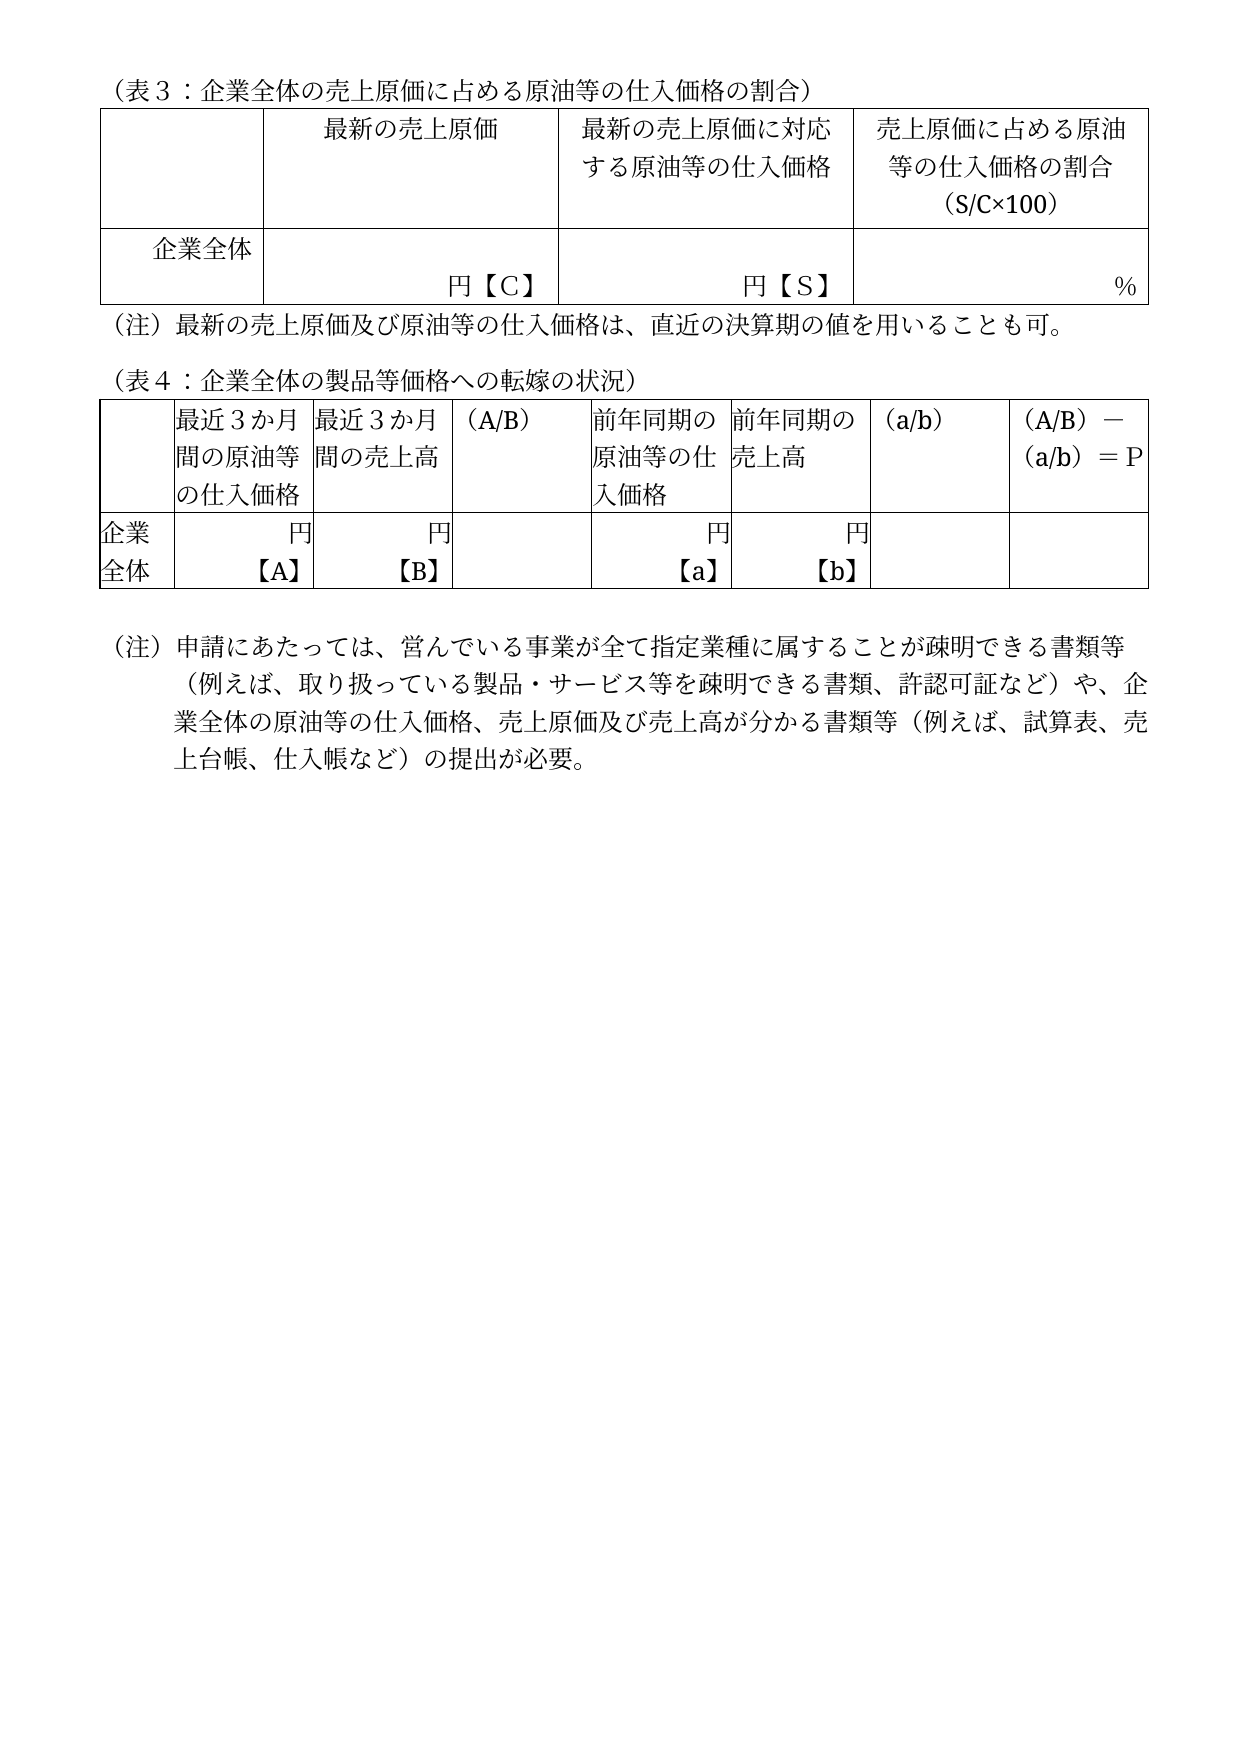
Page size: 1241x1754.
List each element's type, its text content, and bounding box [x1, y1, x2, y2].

table_cell [1010, 513, 1148, 588]
table_header （A/B）－（a/b）＝Ｐ [1010, 400, 1148, 512]
table_header 最新の売上原価に対応する原油等の仕入価格 [559, 109, 853, 228]
table_cell 企業 全体 [101, 513, 174, 588]
text （注）最新の売上原価及び原油等の仕入価格は、直近の決算期の値を用いることも可。 [100, 305, 1157, 342]
table_cell 円【Ｃ】 [264, 229, 558, 304]
table_header 売上原価に占める原油等の仕入価格の割合 （S/C×100） [854, 109, 1148, 228]
table_header 前年同期の原油等の仕入価格 [592, 400, 731, 512]
table_header 最近３か月間の売上高 [314, 400, 452, 512]
table_cell ％ [854, 229, 1148, 304]
table_header [101, 109, 263, 228]
table_header （A/B） [453, 400, 591, 512]
table_header 前年同期の売上高 [732, 400, 870, 512]
table_cell 円【Ｓ】 [559, 229, 853, 304]
table_header （a/b） [871, 400, 1009, 512]
table_cell 円 【B】 [314, 513, 452, 588]
table_cell 円 【A】 [175, 513, 313, 588]
table_header 最新の売上原価 [264, 109, 558, 228]
table_cell 円 【a】 [592, 513, 731, 588]
table_cell 円 【b】 [732, 513, 870, 588]
text （表３：企業全体の売上原価に占める原油等の仕入価格の割合） [100, 71, 1157, 108]
table_cell [453, 513, 591, 588]
table_header [101, 400, 174, 512]
text （注）申請にあたっては、営んでいる事業が全て指定業種に属することが疎明できる書類等（例えば、取り扱っている製品・サービス等を疎明できる書類、許認可証など）や、企業全体の原油等の仕入価格、売上原価及び売上高が分かる書類等（例えば、試算表、売上台帳、仕入帳など）の提出が必要。 [100, 627, 1157, 777]
text （表４：企業全体の製品等価格への転嫁の状況） [100, 361, 1157, 398]
table_cell 企業全体 [101, 229, 263, 304]
table_header 最近３か月間の原油等の仕入価格 [175, 400, 313, 512]
table_cell [871, 513, 1009, 588]
